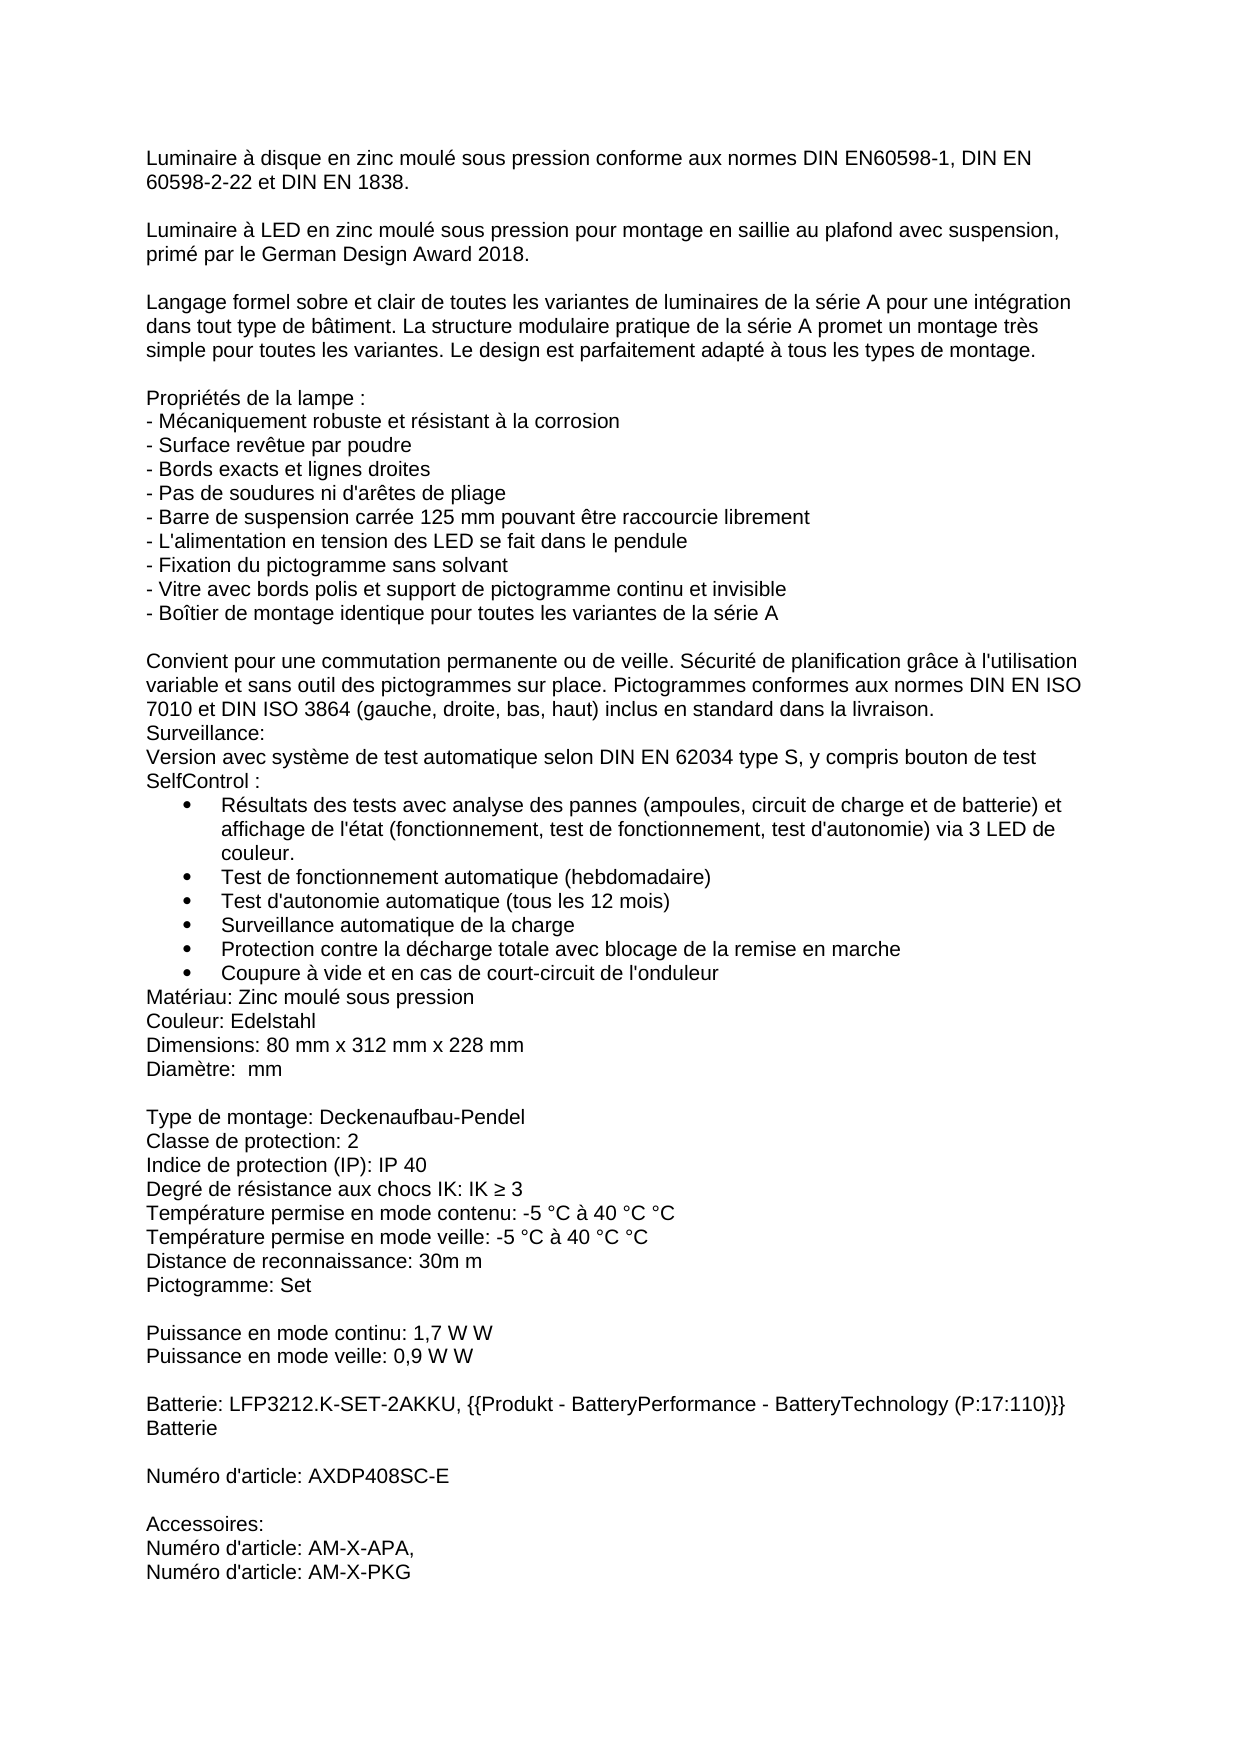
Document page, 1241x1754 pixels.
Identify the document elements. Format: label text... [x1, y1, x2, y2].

text Diamètre: mm [146, 1057, 1094, 1081]
text Puissance en mode veille: 0,9 W W [146, 1344, 1094, 1368]
text Distance de reconnaissance: 30m m [146, 1248, 1094, 1272]
text Numéro d'article: AM-X-PKG [146, 1560, 1094, 1584]
list Résultats des tests avec analyse des pannes (ampoules, circuit de charge et de batterie) et affichage de l'état (fonctionnement, test de fonctionnement, test d'autonomie) via 3 LED de couleur. [183, 793, 1094, 865]
text Batterie: LFP3212.K-SET-2AKKU, {{Produkt - BatteryPerformance - BatteryTechnology (P:17:110)}} Batterie [146, 1392, 1094, 1440]
text Accessoires: [146, 1512, 1094, 1536]
text Dimensions: 80 mm x 312 mm x 228 mm [146, 1033, 1094, 1057]
text Classe de protection: 2 [146, 1129, 1094, 1153]
text Degré de résistance aux chocs IK: IK ≥ 3 [146, 1177, 1094, 1201]
text Numéro d'article: AM-X-APA, [146, 1536, 1094, 1560]
list Test d'autonomie automatique (tous les 12 mois) [183, 889, 1094, 913]
list Test de fonctionnement automatique (hebdomadaire) [183, 865, 1094, 889]
text Numéro d'article: AXDP408SC-E [146, 1464, 1094, 1488]
text Couleur: Edelstahl [146, 1009, 1094, 1033]
text Puissance en mode continu: 1,7 W W [146, 1320, 1094, 1344]
text Température permise en mode veille: -5 °C à 40 °C °C [146, 1224, 1094, 1248]
text Indice de protection (IP): IP 40 [146, 1153, 1094, 1177]
text Pictogramme: Set [146, 1272, 1094, 1296]
list Coupure à vide et en cas de court-circuit de l'onduleur [183, 961, 1094, 985]
text Luminaire à disque en zinc moulé sous pression conforme aux normes DIN EN60598-1, DIN EN 60598-2-22 et DIN EN 1838.Luminaire à LED en zinc moulé sous pression pour montage en saillie au plafond avec suspension, primé par le German Design Award 2018. Langage formel sobre et clair de toutes les variantes de luminaires de la série A pour une intégration dans tout type de bâtiment. La structure modulaire pratique de la série A promet un montage très simple pour toutes les variantes. Le design est parfaitement adapté à tous les types de montage. Propriétés de la lampe :- Mécaniquement robuste et résistant à la corrosion- Surface revêtue par poudre- Bords exacts et lignes droites- Pas de soudures ni d'arêtes de pliage- Barre de suspension carrée 125 mm pouvant être raccourcie librement- L'alimentation en tension des LED se fait dans le pendule- Fixation du pictogramme sans solvant- Vitre avec bords polis et support de pictogramme continu et invisible- Boîtier de montage identique pour toutes les variantes de la série AConvient pour une commutation permanente ou de veille. Sécurité de planification grâce à l'utilisation variable et sans outil des pictogrammes sur place. Pictogrammes conformes aux normes DIN EN ISO 7010 et DIN ISO 3864 (gauche, droite, bas, haut) inclus en standard dans la livraison. [146, 146, 1094, 721]
text Version avec système de test automatique selon DIN EN 62034 type S, y compris bouton de test SelfControl : [146, 745, 1094, 793]
text Température permise en mode contenu: -5 °C à 40 °C °C [146, 1201, 1094, 1224]
text Matériau: Zinc moulé sous pression [146, 985, 1094, 1009]
list Protection contre la décharge totale avec blocage de la remise en marche [183, 937, 1094, 961]
list Surveillance automatique de la charge [183, 913, 1094, 937]
text Surveillance: [146, 721, 1094, 745]
text Type de montage: Deckenaufbau-Pendel [146, 1105, 1094, 1129]
